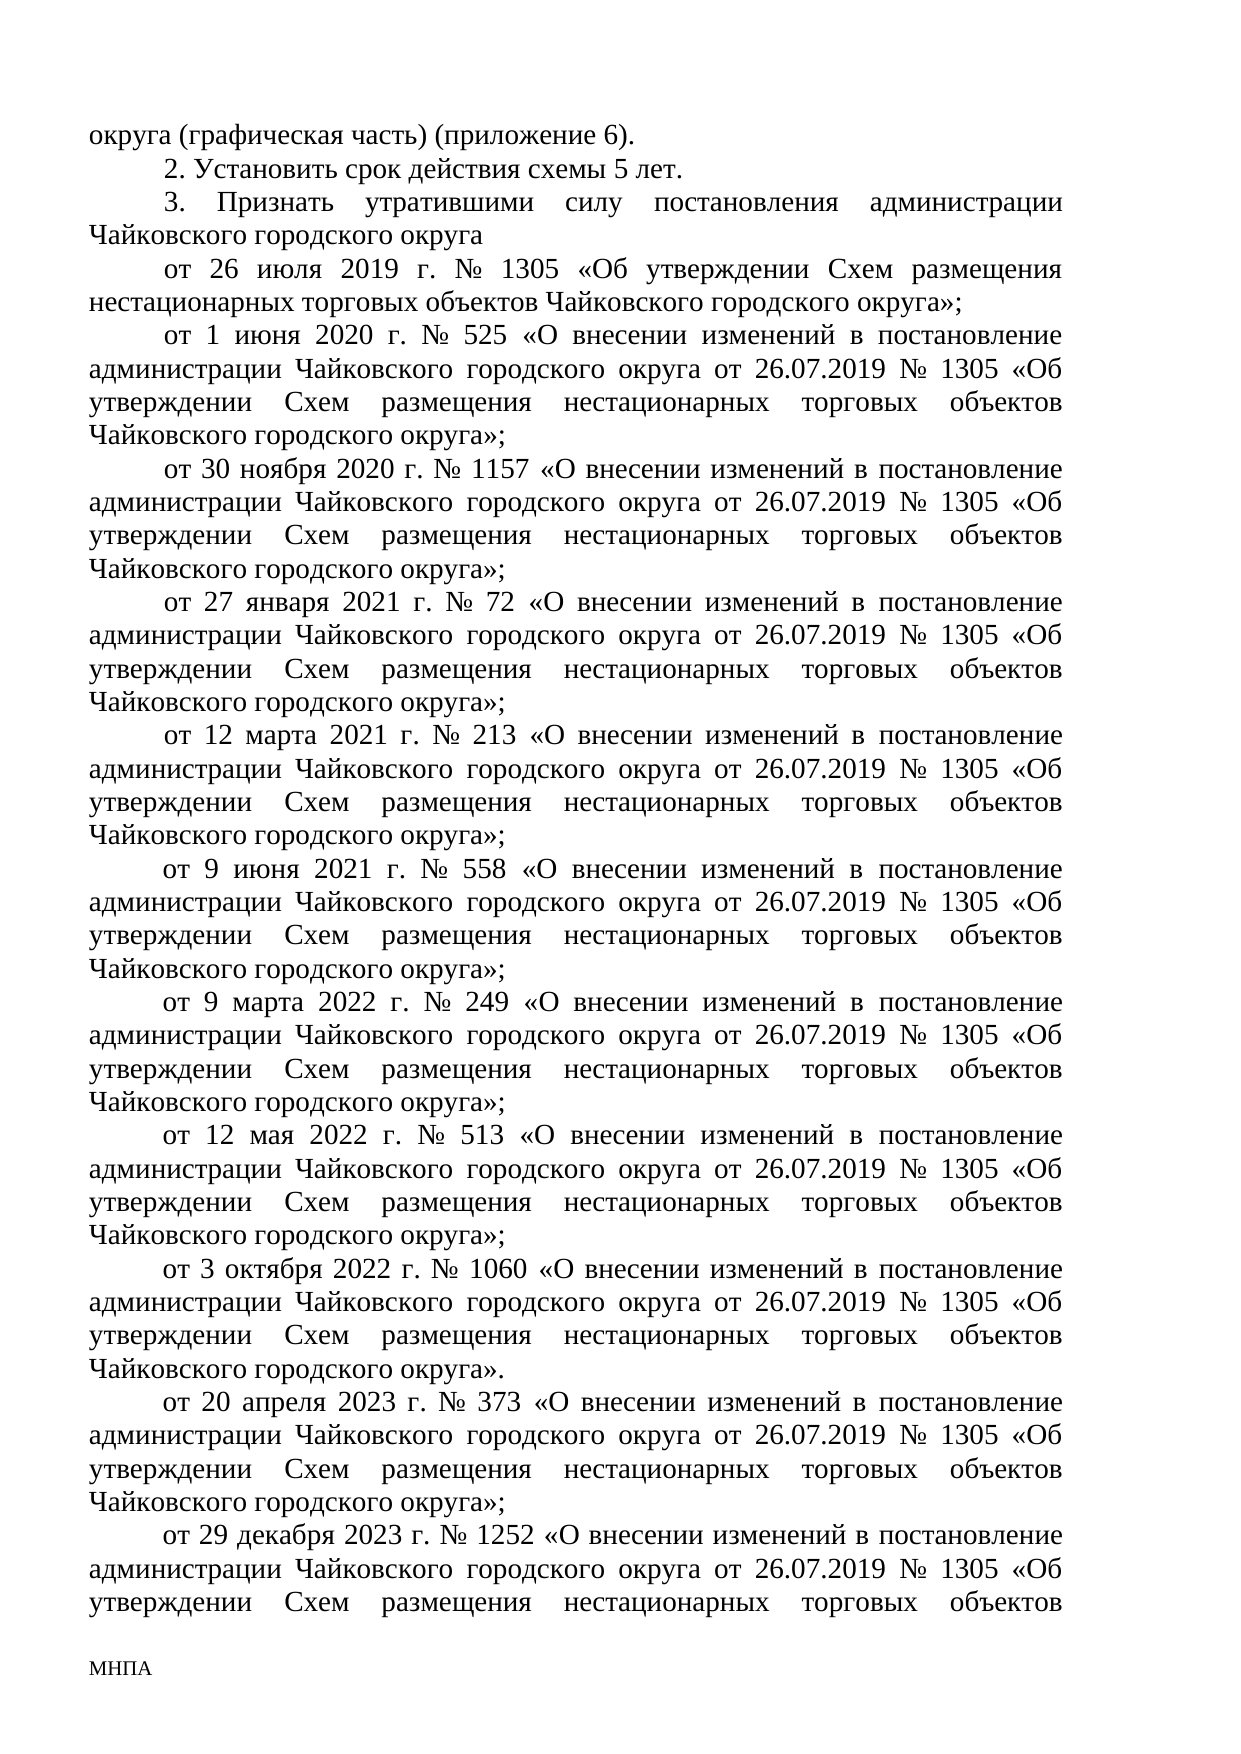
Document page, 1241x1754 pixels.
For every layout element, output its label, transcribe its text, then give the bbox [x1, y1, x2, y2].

text от 30 ноября 2020 г. № 1157 «О внесении изменений в постановление администрации Чайковского городского округа от 26.07.2019 № 1305 «Об утверждении Схем размещения нестационарных торговых объектов Чайковского городского округа»; [89, 451, 1063, 585]
text от 12 мая 2022 г. № 513 «О внесении изменений в постановление администрации Чайковского городского округа от 26.07.2019 № 1305 «Об утверждении Схем размещения нестационарных торговых объектов Чайковского городского округа»; [89, 1118, 1063, 1251]
text от 9 июня 2021 г. № 558 «О внесении изменений в постановление администрации Чайковского городского округа от 26.07.2019 № 1305 «Об утверждении Схем размещения нестационарных торговых объектов Чайковского городского округа»; [89, 851, 1063, 985]
text 2. Установить срок действия схемы 5 лет. [89, 151, 1063, 185]
text от 26 июля 2019 г. № 1305 «Об утверждении Схем размещения нестационарных торговых объектов Чайковского городского округа»; [89, 251, 1063, 318]
text от 27 января 2021 г. № 72 «О внесении изменений в постановление администрации Чайковского городского округа от 26.07.2019 № 1305 «Об утверждении Схем размещения нестационарных торговых объектов Чайковского городского округа»; [89, 585, 1063, 718]
text от 3 октября 2022 г. № 1060 «О внесении изменений в постановление администрации Чайковского городского округа от 26.07.2019 № 1305 «Об утверждении Схем размещения нестационарных торговых объектов Чайковского городского округа». [89, 1251, 1063, 1385]
text от 9 марта 2022 г. № 249 «О внесении изменений в постановление администрации Чайковского городского округа от 26.07.2019 № 1305 «Об утверждении Схем размещения нестационарных торговых объектов Чайковского городского округа»; [89, 985, 1063, 1118]
text 3. Признать утратившими силу постановления администрации Чайковского городского округа [89, 185, 1063, 251]
text от 1 июня 2020 г. № 525 «О внесении изменений в постановление администрации Чайковского городского округа от 26.07.2019 № 1305 «Об утверждении Схем размещения нестационарных торговых объектов Чайковского городского округа»; [89, 318, 1063, 451]
text от 20 апреля 2023 г. № 373 «О внесении изменений в постановление администрации Чайковского городского округа от 26.07.2019 № 1305 «Об утверждении Схем размещения нестационарных торговых объектов Чайковского городского округа»; [89, 1385, 1063, 1518]
text от 12 марта 2021 г. № 213 «О внесении изменений в постановление администрации Чайковского городского округа от 26.07.2019 № 1305 «Об утверждении Схем размещения нестационарных торговых объектов Чайковского городского округа»; [89, 718, 1063, 851]
